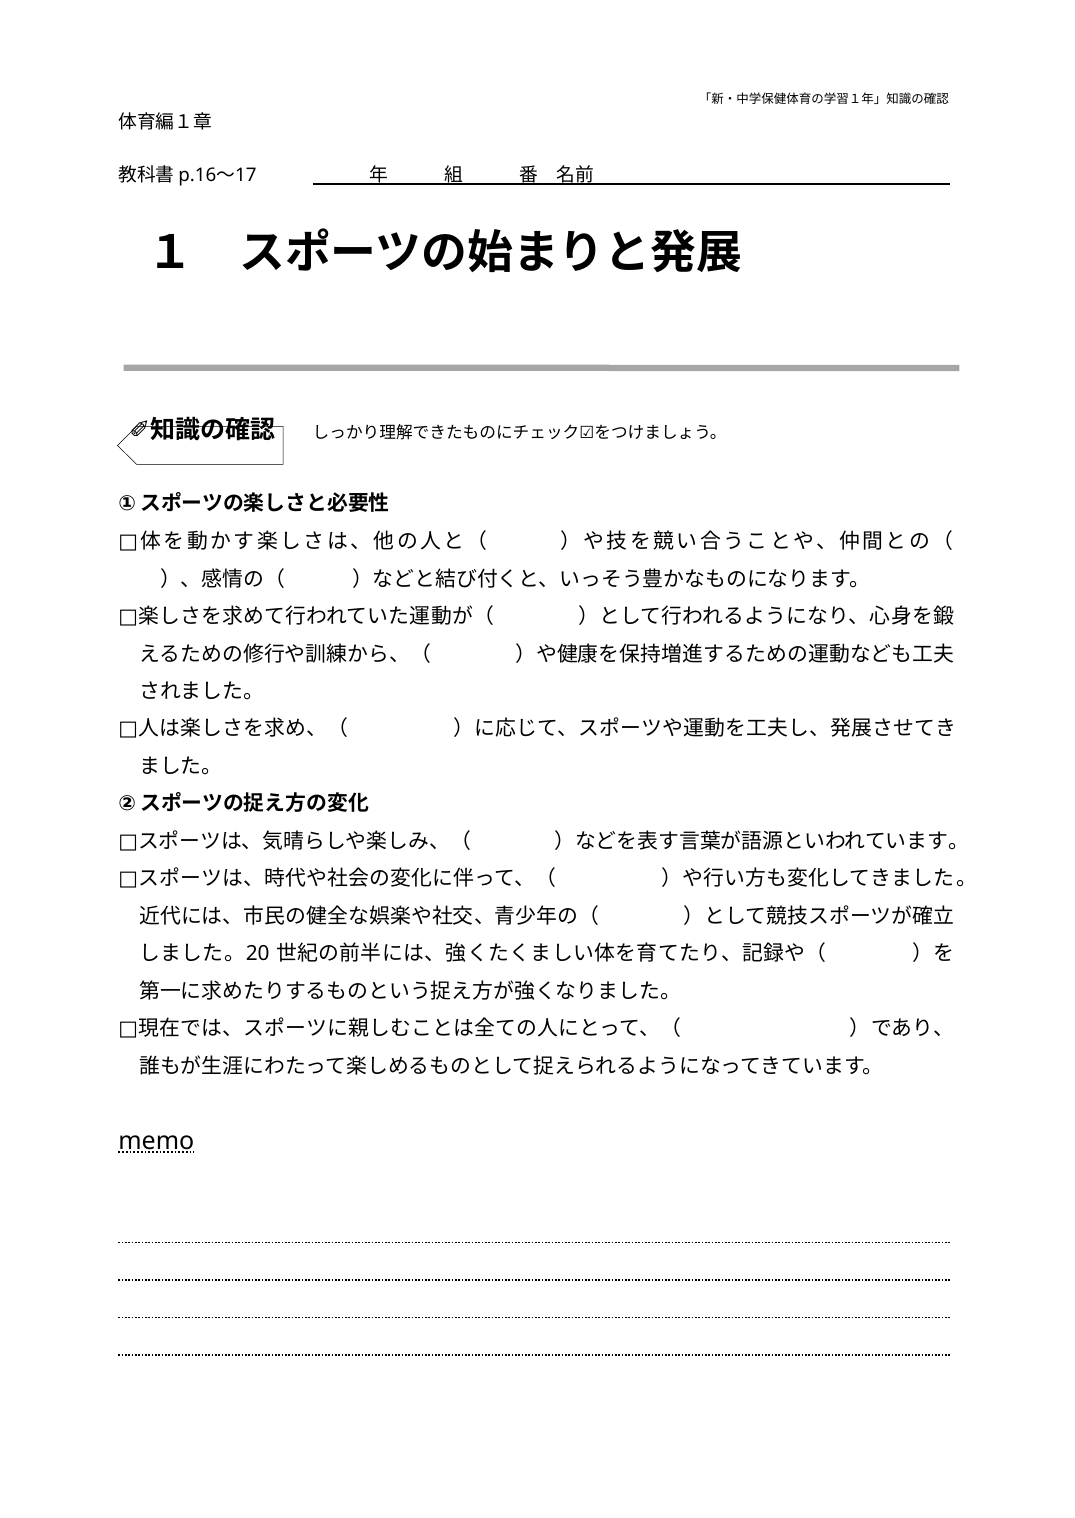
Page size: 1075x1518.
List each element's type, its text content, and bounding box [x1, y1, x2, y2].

text □スポーツは、時代や社会の変化に伴って、（ ）や行い方も変化してきました。近代には、市民の健全な娯楽や社交、青少年の（ ）として競技スポーツが確立しました。20 世紀の前半には、強くたくましい体を育てたり、記録や（ ）を第一に求めたりするものという捉え方が強くなりました。 [118, 858, 957, 1008]
text □スポーツは、気晴らしや楽しみ、（ ）などを表す言葉が語源といわれています。 [118, 821, 957, 858]
text ✐知識の確認 しっかり理解できたものにチェック☑をつけましょう。 [129, 409, 957, 447]
text 教科書p.16～17 年 組 番 名前 [118, 155, 957, 192]
text １ スポーツの始まりと発展 [118, 211, 957, 286]
text memo [118, 1121, 957, 1158]
text □楽しさを求めて行われていた運動が（ ）として行われるようになり、心身を鍛えるための修行や訓練から、（ ）や健康を保持増進するための運動なども工夫されました。 [118, 596, 957, 708]
text □人は楽しさを求め、（ ）に応じて、スポーツや運動を工夫し、発展させてきました。 [118, 708, 957, 783]
text □現在では、スポーツに親しむことは全ての人にとって、（ ）であり、誰もが生涯にわたって楽しめるものとして捉えられるようになってきています。 [118, 1008, 957, 1083]
text □体を動かす楽しさは、他の人と（ ）や技を競い合うことや、仲間との（ ）、感情の（ ）などと結び付くと、いっそう豊かなものになります。 [118, 521, 957, 596]
text ②スポーツの捉え方の変化 [118, 783, 957, 821]
text ①スポーツの楽しさと必要性 [118, 483, 957, 521]
